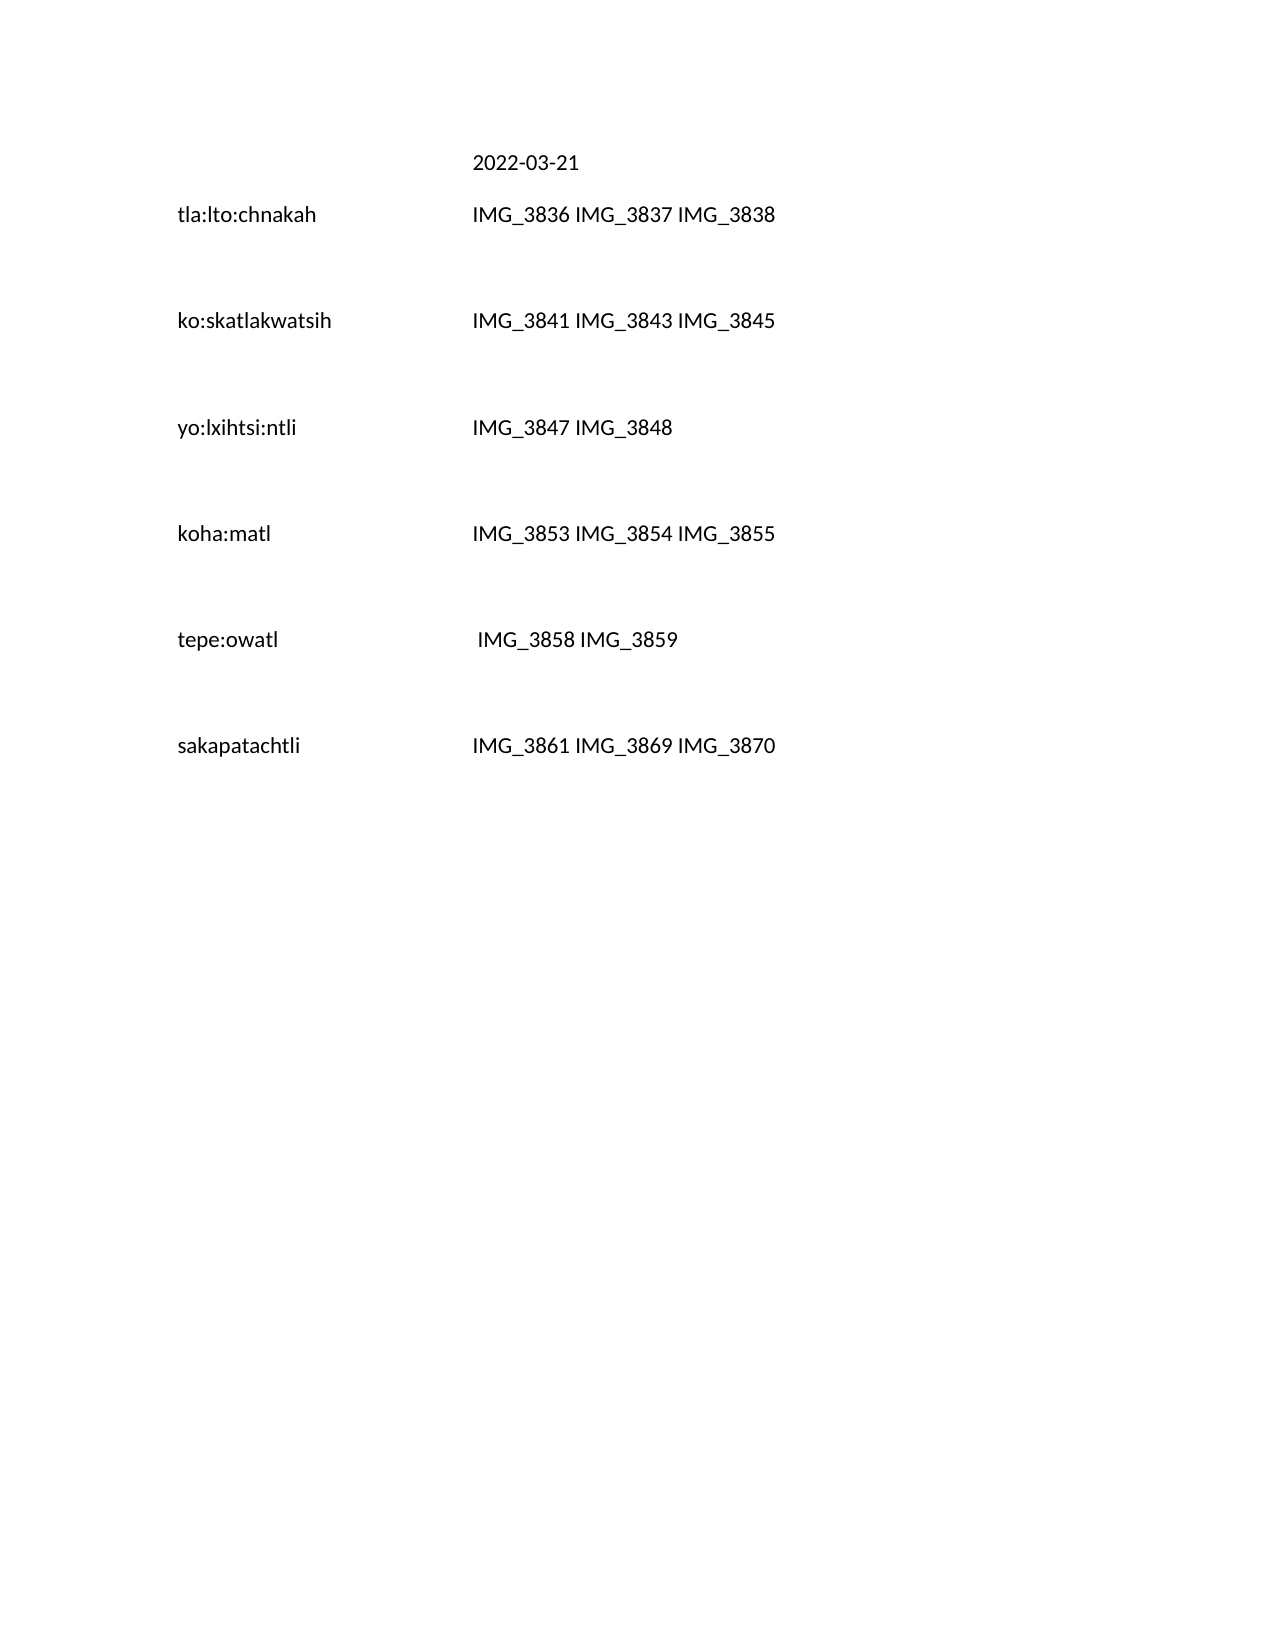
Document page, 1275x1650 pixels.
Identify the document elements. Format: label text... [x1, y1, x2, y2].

text yo:lxihtsi:ntli IMG_3847 IMG_3848 [177, 413, 1098, 441]
text sakapatachtli IMG_3861 IMG_3869 IMG_3870 [177, 731, 1098, 759]
text koha:matl IMG_3853 IMG_3854 IMG_3855 [177, 519, 1098, 547]
text tla:lto:chnakah IMG_3836 IMG_3837 IMG_3838 [177, 201, 1098, 229]
text 2022-03-21 [398, 148, 1098, 176]
text ko:skatlakwatsih IMG_3841 IMG_3843 IMG_3845 [177, 307, 1098, 335]
text tepe:owatl IMG_3858 IMG_3859 [177, 625, 1098, 653]
